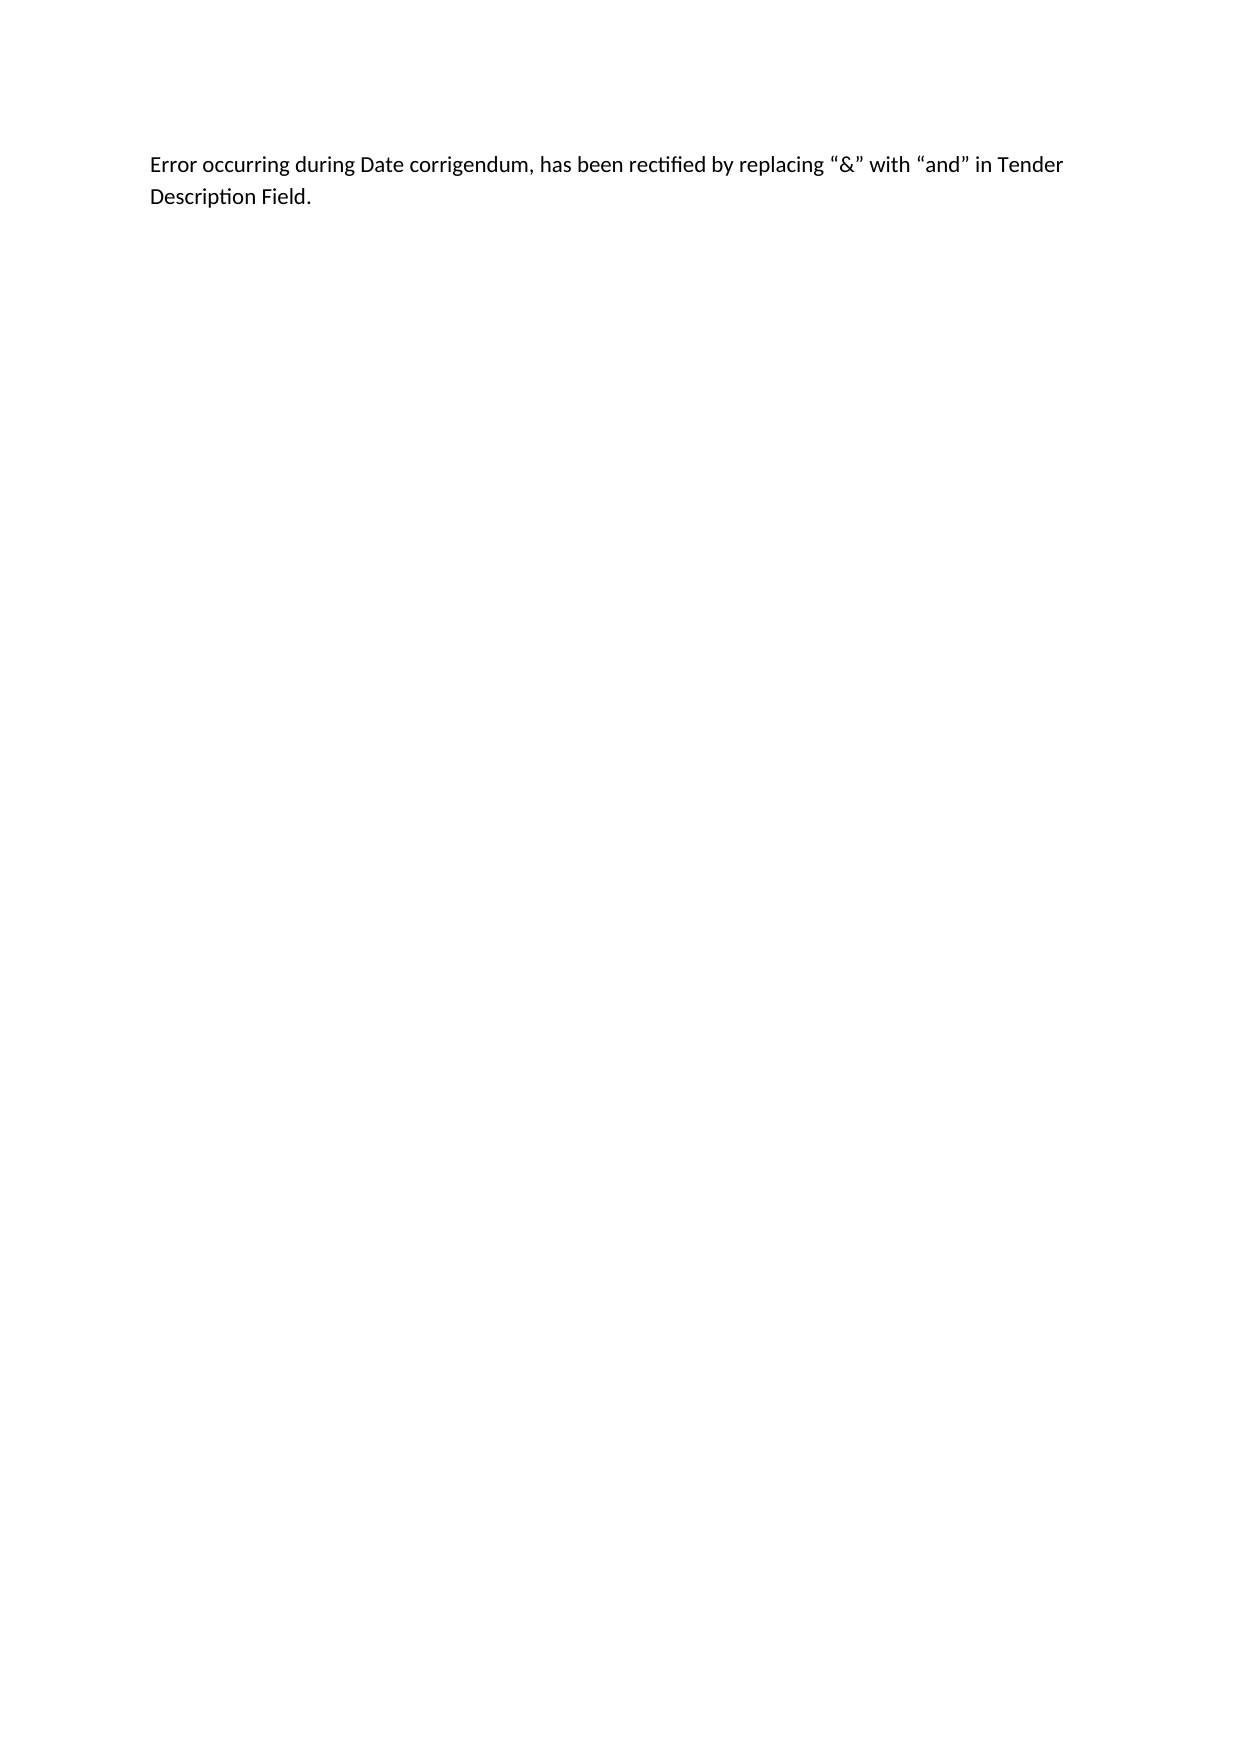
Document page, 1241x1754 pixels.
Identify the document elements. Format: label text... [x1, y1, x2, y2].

text Error occurring during Date corrigendum, has been rectified by replacing “&” with “and” in Tender Description Field. [150, 150, 1090, 210]
